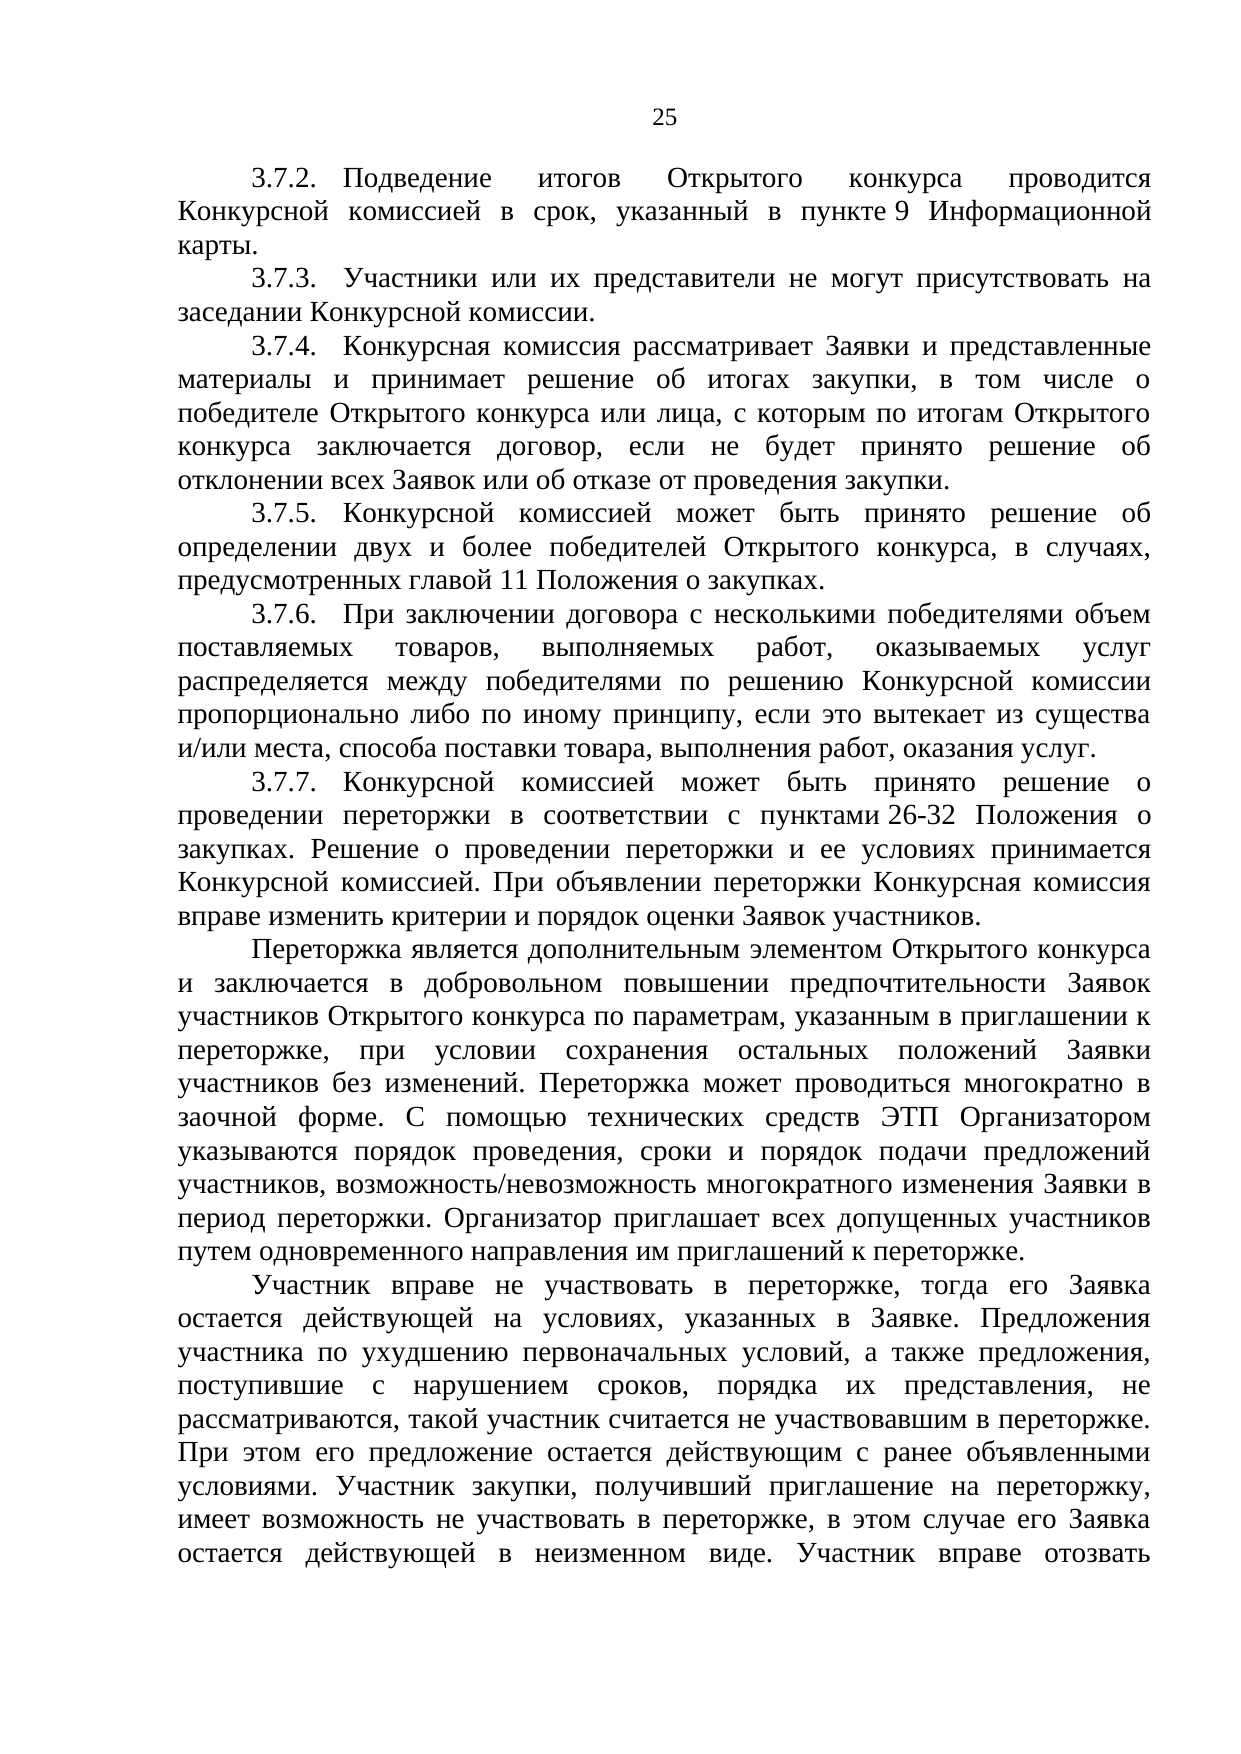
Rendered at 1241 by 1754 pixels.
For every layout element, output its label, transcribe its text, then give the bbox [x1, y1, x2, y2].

list Подведение итогов Открытого конкурса проводится Конкурсной комиссией в срок, указанный в пункте 9 Информационной карты. [177, 160, 1152, 261]
text Переторжка является дополнительным элементом Открытого конкурса и заключается в добровольном повышении предпочтительности Заявок участников Открытого конкурса по параметрам, указанным в приглашении к переторжке, при условии сохранения остальных положений Заявки участников без изменений. Переторжка может проводиться многократно в заочной форме. С помощью технических средств ЭТП Организатором указываются порядок проведения, сроки и порядок подачи предложений участников, возможность/невозможность многократного изменения Заявки в период переторжки. Организатор приглашает всех допущенных участников путем одновременного направления им приглашений к переторжке. [177, 931, 1152, 1267]
list При заключении договора с несколькими победителями объем поставляемых товаров, выполняемых работ, оказываемых услуг распределяется между победителями по решению Конкурсной комиссии пропорционально либо по иному принципу, если это вытекает из существа и/или места, способа поставки товара, выполнения работ, оказания услуг. [177, 596, 1152, 764]
list Конкурсной комиссией может быть принято решение о проведении переторжки в соответствии с пунктами 26-32 Положения о закупках. Решение о проведении переторжки и ее условиях принимается Конкурсной комиссией. При объявлении переторжки Конкурсная комиссия вправе изменить критерии и порядок оценки Заявок участников. [177, 764, 1152, 931]
list Конкурсной комиссией может быть принято решение об определении двух и более победителей Открытого конкурса, в случаях, предусмотренных главой 11 Положения о закупках. [177, 495, 1152, 596]
list Конкурсная комиссия рассматривает Заявки и представленные материалы и принимает решение об итогах закупки, в том числе о победителе Открытого конкурса или лица, с которым по итогам Открытого конкурса заключается договор, если не будет принято решение об отклонении всех Заявок или об отказе от проведения закупки. [177, 328, 1152, 495]
list Участники или их представители не могут присутствовать на заседании Конкурсной комиссии. [177, 261, 1152, 328]
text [177, 1267, 1152, 1569]
